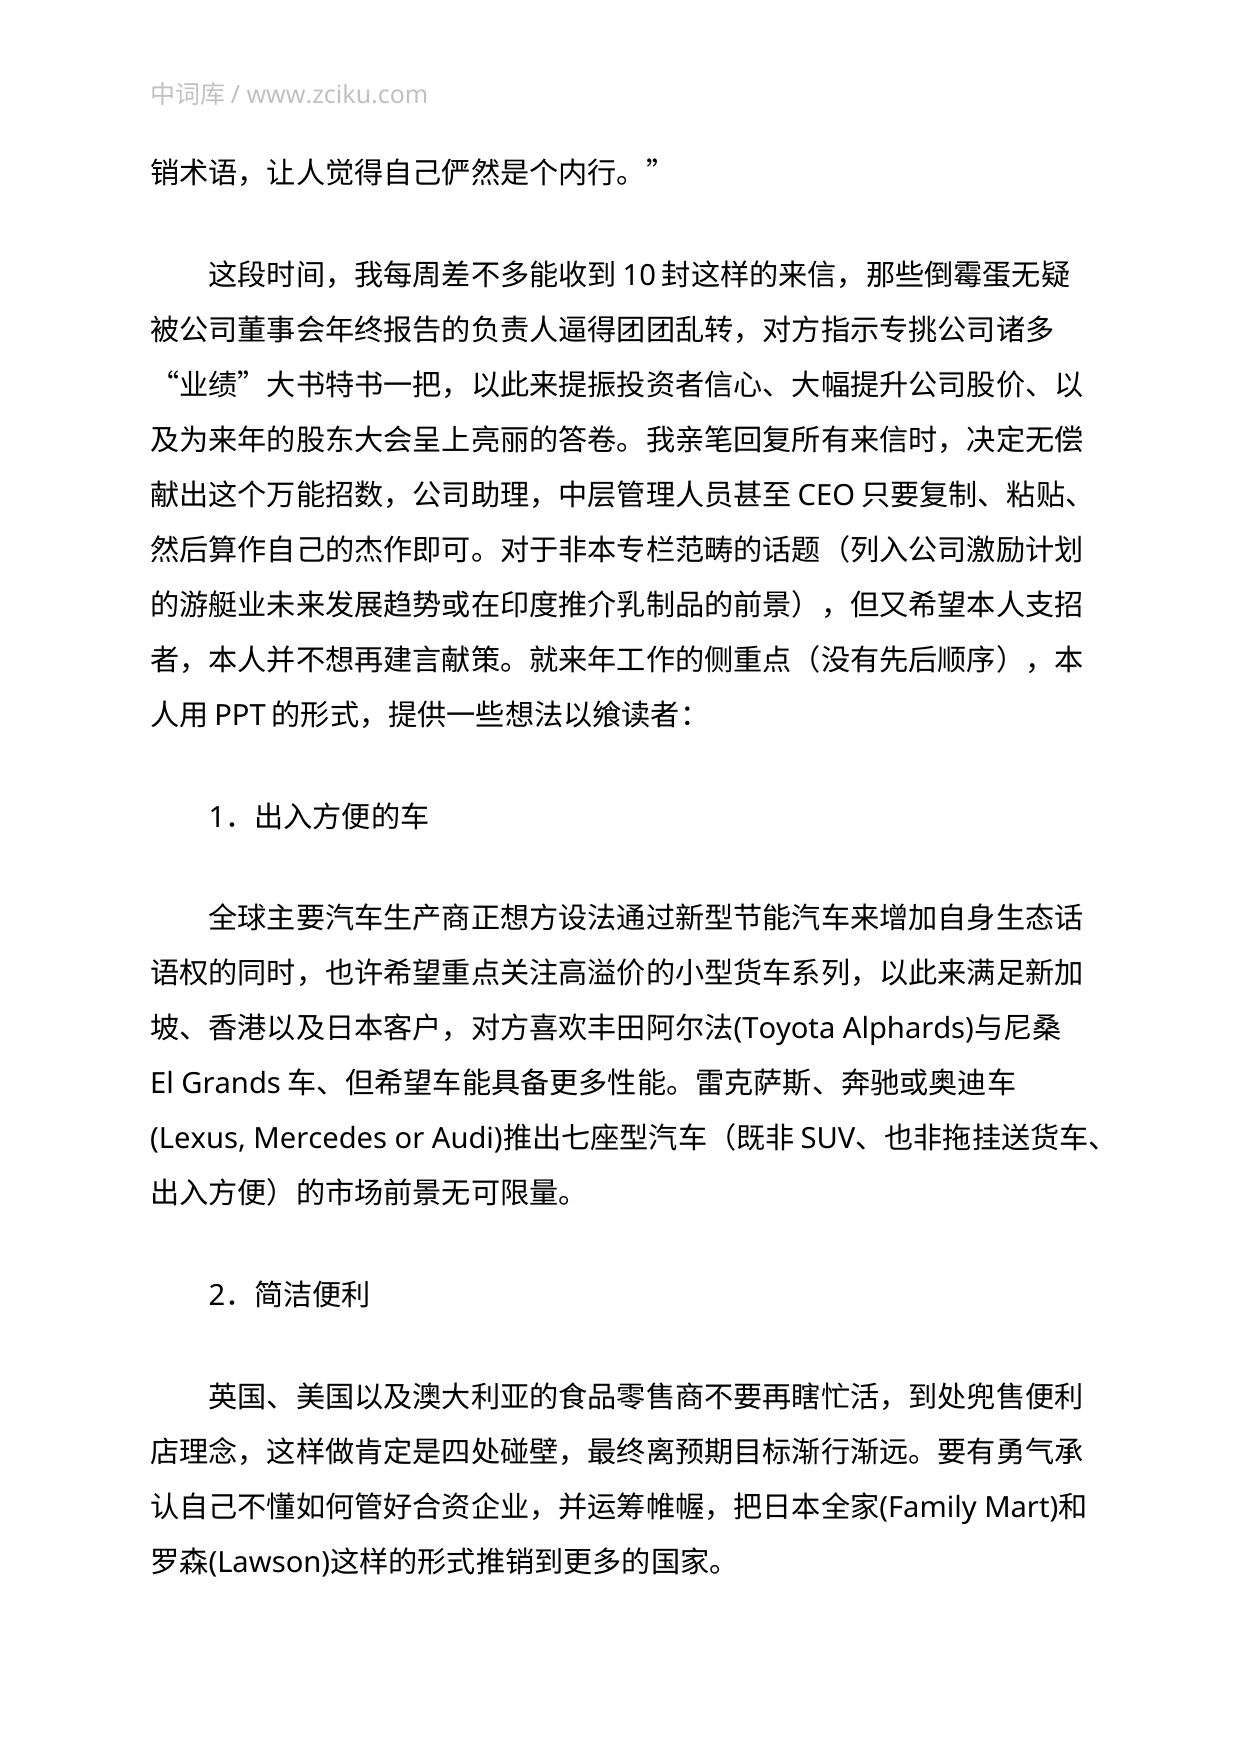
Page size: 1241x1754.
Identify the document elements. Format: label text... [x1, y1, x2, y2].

text 全球主要汽车生产商正想方设法通过新型节能汽车来增加自身生态话语权的同时，也许希望重点关注高溢价的小型货车系列，以此来满足新加坡、香港以及日本客户，对方喜欢丰田阿尔法(Toyota Alphards)与尼桑El Grands车、但希望车能具备更多性能。雷克萨斯、奔驰或奥迪车(Lexus, Mercedes or Audi)推出七座型汽车（既非SUV、也非拖挂送货车、出入方便）的市场前景无可限量。 [150, 895, 1090, 1212]
text 英国、美国以及澳大利亚的食品零售商不要再瞎忙活，到处兜售便利店理念，这样做肯定是四处碰壁，最终离预期目标渐行渐远。要有勇气承认自己不懂如何管好合资企业，并运筹帷幄，把日本全家(Family Mart)和罗森(Lawson)这样的形式推销到更多的国家。 [150, 1374, 1090, 1581]
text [150, 150, 1090, 192]
text 1．出入方便的车 [150, 793, 1090, 836]
text 这段时间，我每周差不多能收到10封这样的来信，那些倒霉蛋无疑被公司董事会年终报告的负责人逼得团团乱转，对方指示专挑公司诸多“业绩”大书特书一把，以此来提振投资者信心、大幅提升公司股价、以及为来年的股东大会呈上亮丽的答卷。我亲笔回复所有来信时，决定无偿献出这个万能招数，公司助理，中层管理人员甚至CEO只要复制、粘贴、然后算作自己的杰作即可。对于非本专栏范畴的话题（列入公司激励计划的游艇业未来发展趋势或在印度推介乳制品的前景），但又希望本人支招者，本人并不想再建言献策。就来年工作的侧重点（没有先后顺序），本人用PPT的形式，提供一些想法以飨读者： [150, 252, 1090, 733]
text 2．简洁便利 [150, 1272, 1090, 1314]
